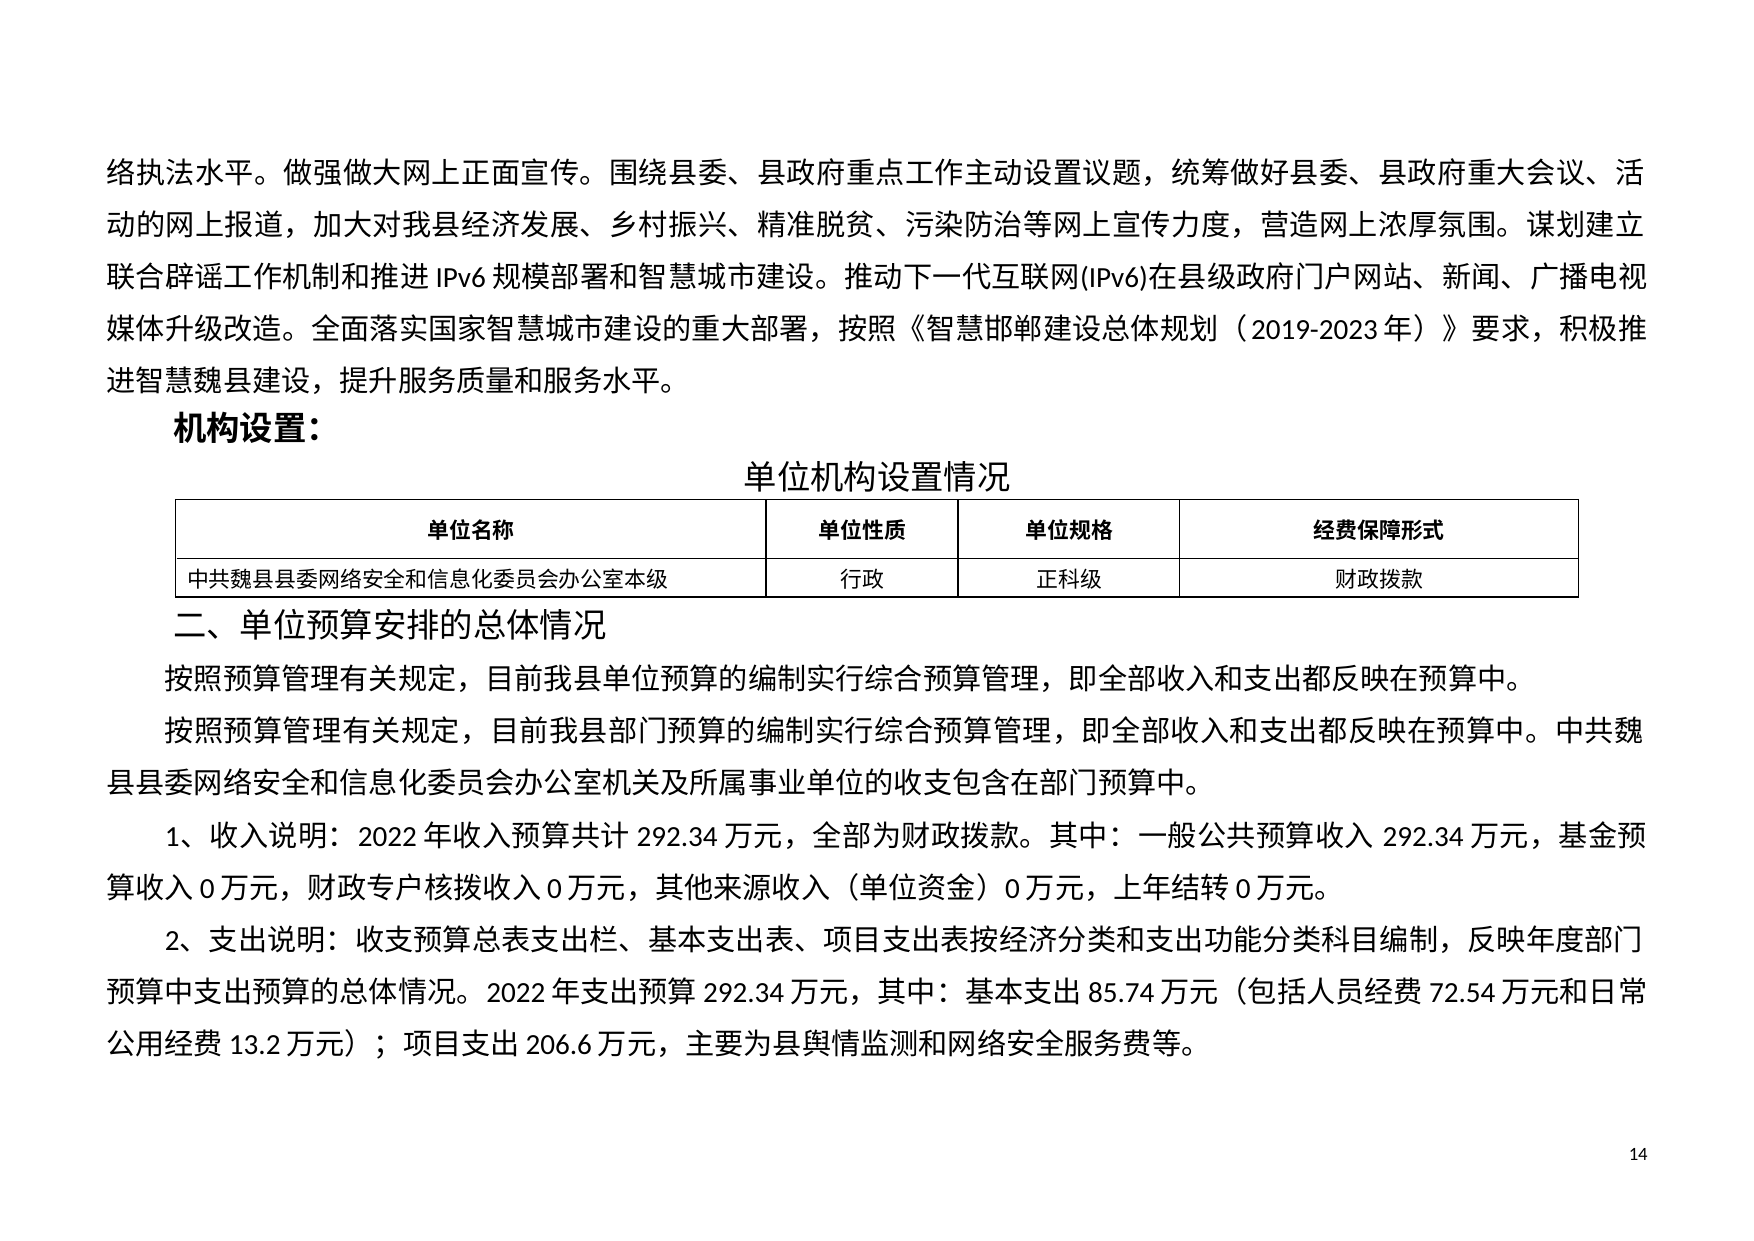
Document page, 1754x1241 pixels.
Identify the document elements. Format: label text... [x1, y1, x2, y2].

text 单位机构设置情况 [106, 450, 1648, 499]
text 2、支出说明：收支预算总表支出栏、基本支出表、项目支出表按经济分类和支出功能分类科目编制，反映年度部门预算中支出预算的总体情况。2022年支出预算292.34万元，其中：基本支出85.74万元（包括人员经费72.54万元和日常公用经费13.2万元）；项目支出206.6万元，主要为县舆情监测和网络安全服务费等。 [106, 908, 1648, 1065]
table_header 单位性质 [767, 500, 957, 558]
table_cell 财政拨款 [1180, 559, 1578, 596]
text 机构设置： [106, 402, 1648, 450]
text 按照预算管理有关规定，目前我县部门预算的编制实行综合预算管理，即全部收入和支出都反映在预算中。中共魏县县委网络安全和信息化委员会办公室机关及所属事业单位的收支包含在部门预算中。 [106, 700, 1648, 804]
table_header 经费保障形式 [1180, 500, 1578, 558]
table_cell 行政 [767, 559, 957, 596]
table_header 单位规格 [959, 500, 1179, 558]
text 1、收入说明：2022年收入预算共计292.34万元，全部为财政拨款。其中：一般公共预算收入292.34万元，基金预算收入0万元，财政专户核拨收入0万元，其他来源收入（单位资金）0万元，上年结转0万元。 [106, 804, 1648, 908]
table_header 单位名称 [176, 500, 765, 558]
text 按照预算管理有关规定，目前我县单位预算的编制实行综合预算管理，即全部收入和支出都反映在预算中。 [106, 648, 1648, 700]
table_cell 中共魏县县委网络安全和信息化委员会办公室本级 [176, 559, 765, 596]
text 二、单位预算安排的总体情况 [106, 599, 1648, 647]
table_cell 正科级 [959, 559, 1179, 596]
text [106, 142, 1648, 402]
